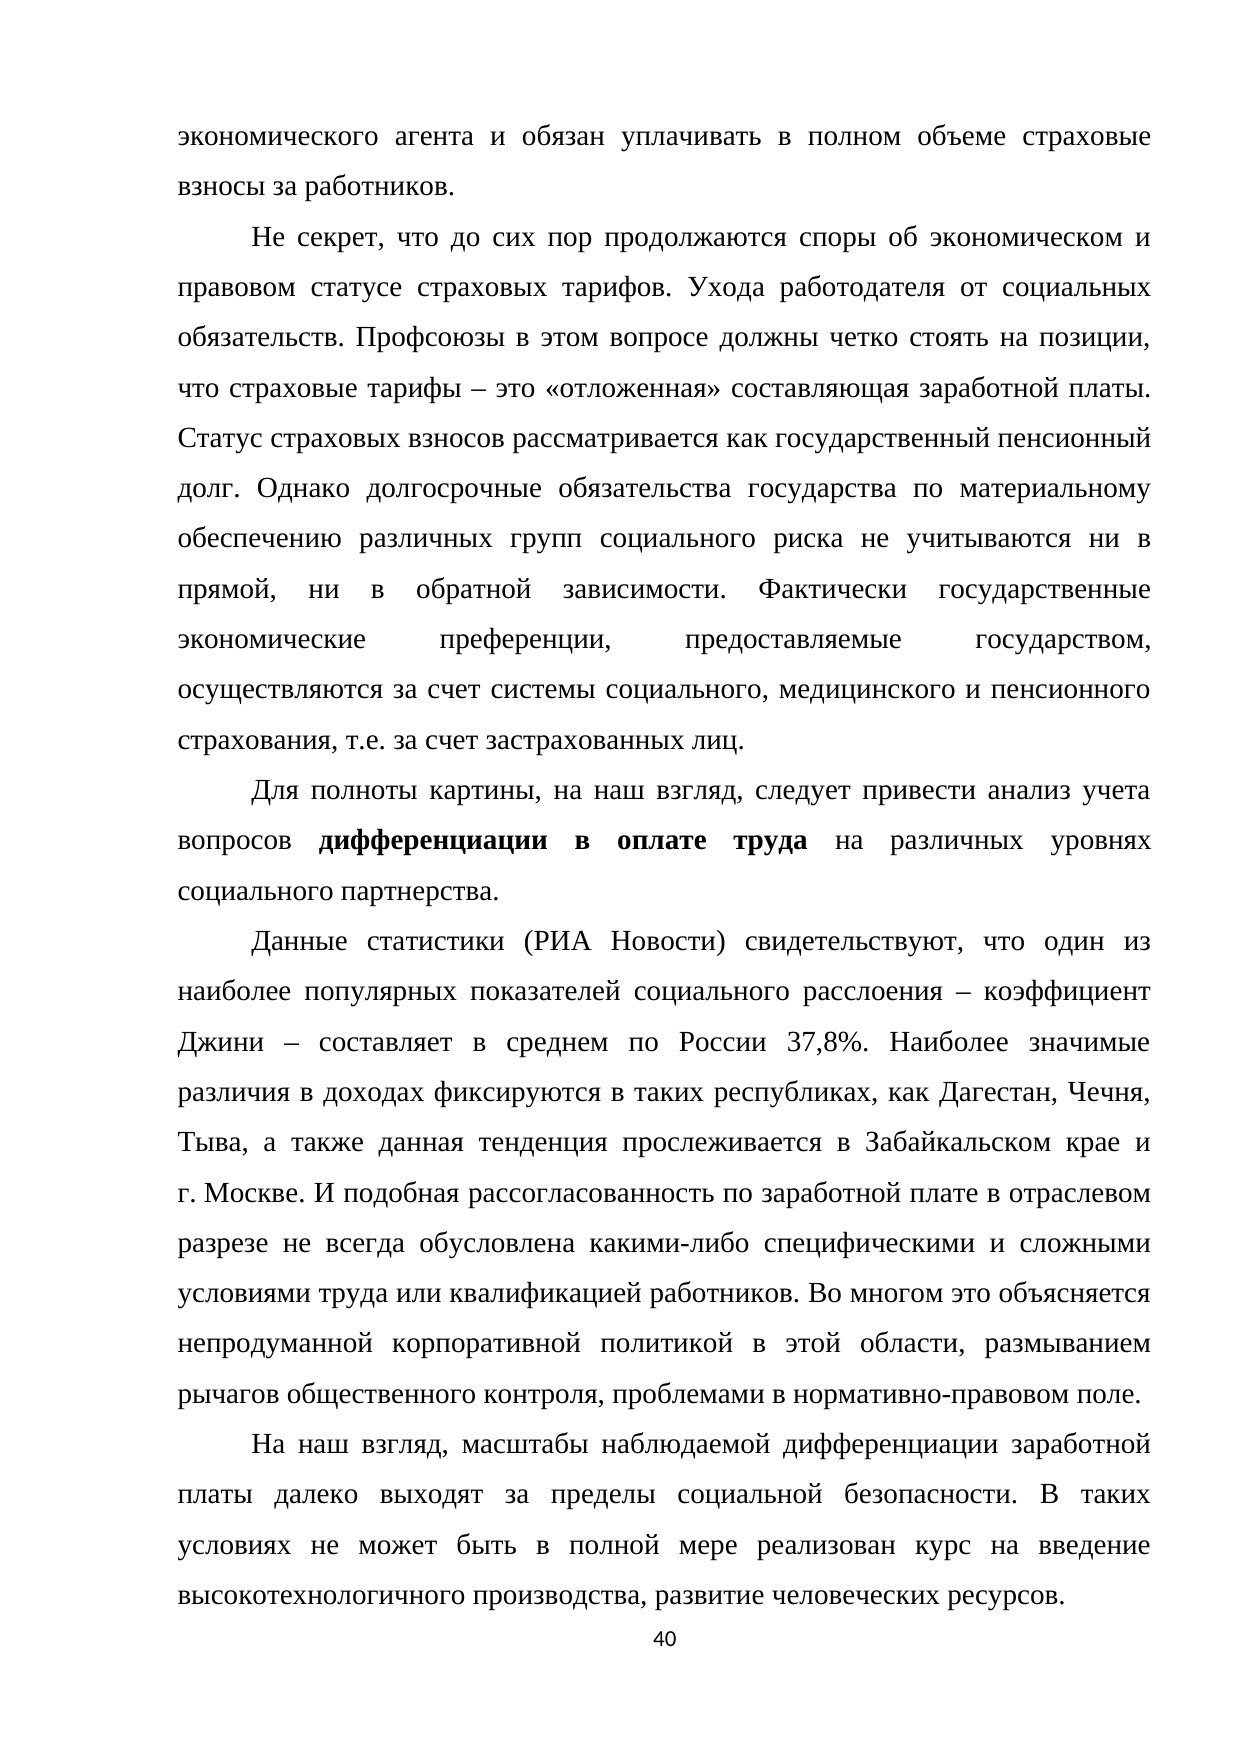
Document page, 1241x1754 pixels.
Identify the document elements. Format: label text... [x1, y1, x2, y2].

list На наш взгляд, масштабы наблюдаемой дифференциации заработной платы далеко выходят за пределы социальной безопасности. В таких условиях не может быть в полной мере реализован курс на введение высокотехнологичного производства, развитие человеческих ресурсов. [177, 1426, 1152, 1611]
list Для полноты картины, на наш взгляд, следует привести анализ учета вопросов дифференциации в оплате труда на различных уровнях социального партнерства. [177, 772, 1152, 906]
text Не секрет, что до сих пор продолжаются споры об экономическом и правовом статусе страховых тарифов. Ухода работодателя от социальных обязательств. Профсоюзы в этом вопросе должны четко стоять на позиции, что страховые тарифы – это «отложенная» составляющая заработной платы. Статус страховых взносов рассматривается как государственный пенсионный долг. Однако долгосрочные обязательства государства по материальному обеспечению различных групп социального риска не учитываются ни в прямой, ни в обратной зависимости. Фактически государственные экономические преференции, предоставляемые государством, осуществляются за счет системы социального, медицинского и пенсионного страхования, т.е. за счет застрахованных лиц. [177, 219, 1152, 755]
list Данные статистики (РИА Новости) свидетельствуют, что один из наиболее популярных показателей социального расслоения – коэффициент Джини – составляет в среднем по России 37,8%. Наиболее значимые различия в доходах фиксируются в таких республиках, как Дагестан, Чечня, Тыва, а также данная тенденция прослеживается в Забайкальском крае и г. Москве. И подобная рассогласованность по заработной плате в отраслевом разрезе не всегда обусловлена какими-либо специфическими и сложными условиями труда или квалификацией работников. Во многом это объясняется непродуманной корпоративной политикой в этой области, размыванием рычагов общественного контроля, проблемами в нормативно-правовом поле. [177, 923, 1152, 1409]
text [177, 118, 1152, 202]
